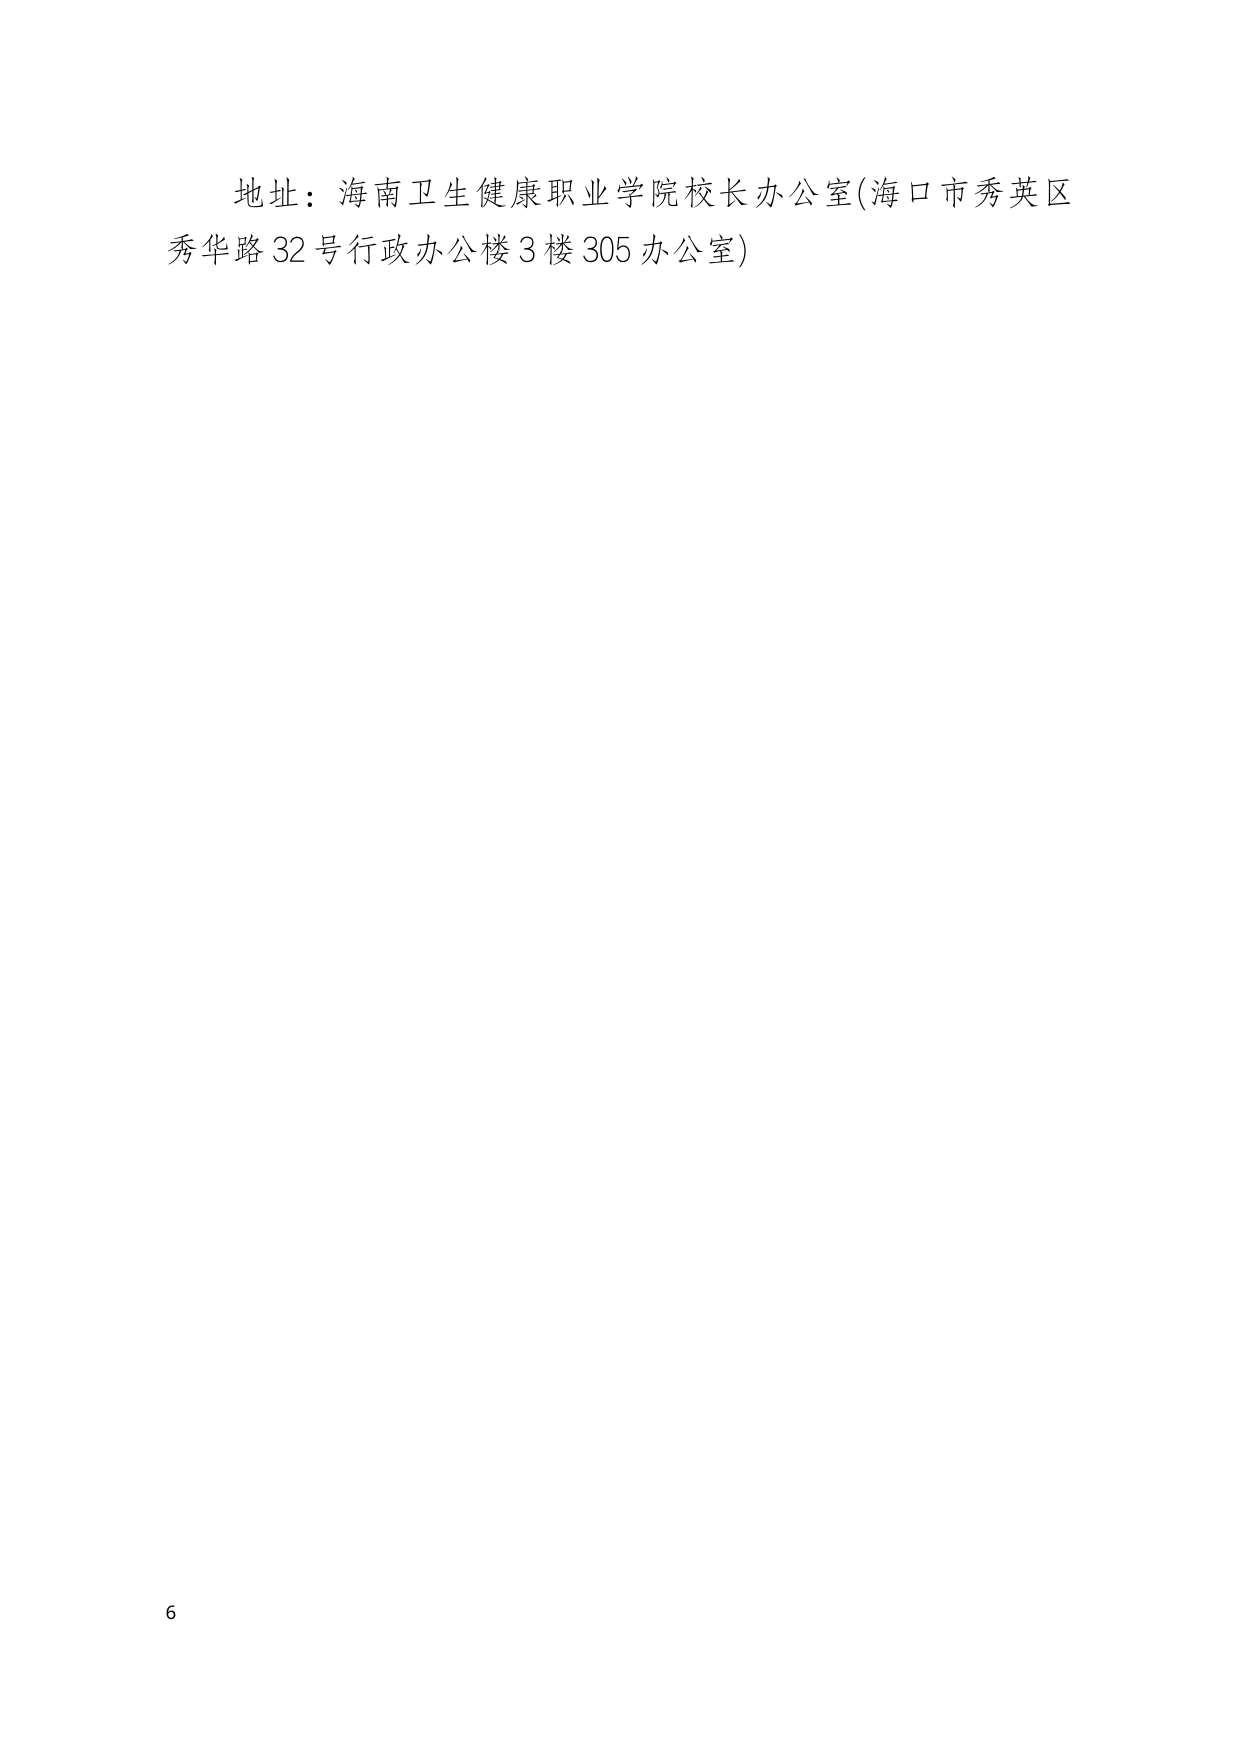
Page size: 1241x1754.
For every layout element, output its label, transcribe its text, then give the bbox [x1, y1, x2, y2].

text 地址：海南卫生健康职业学院校长办公室(海口市秀英区秀华路32号行政办公楼3楼305办公室) [165, 160, 1075, 272]
